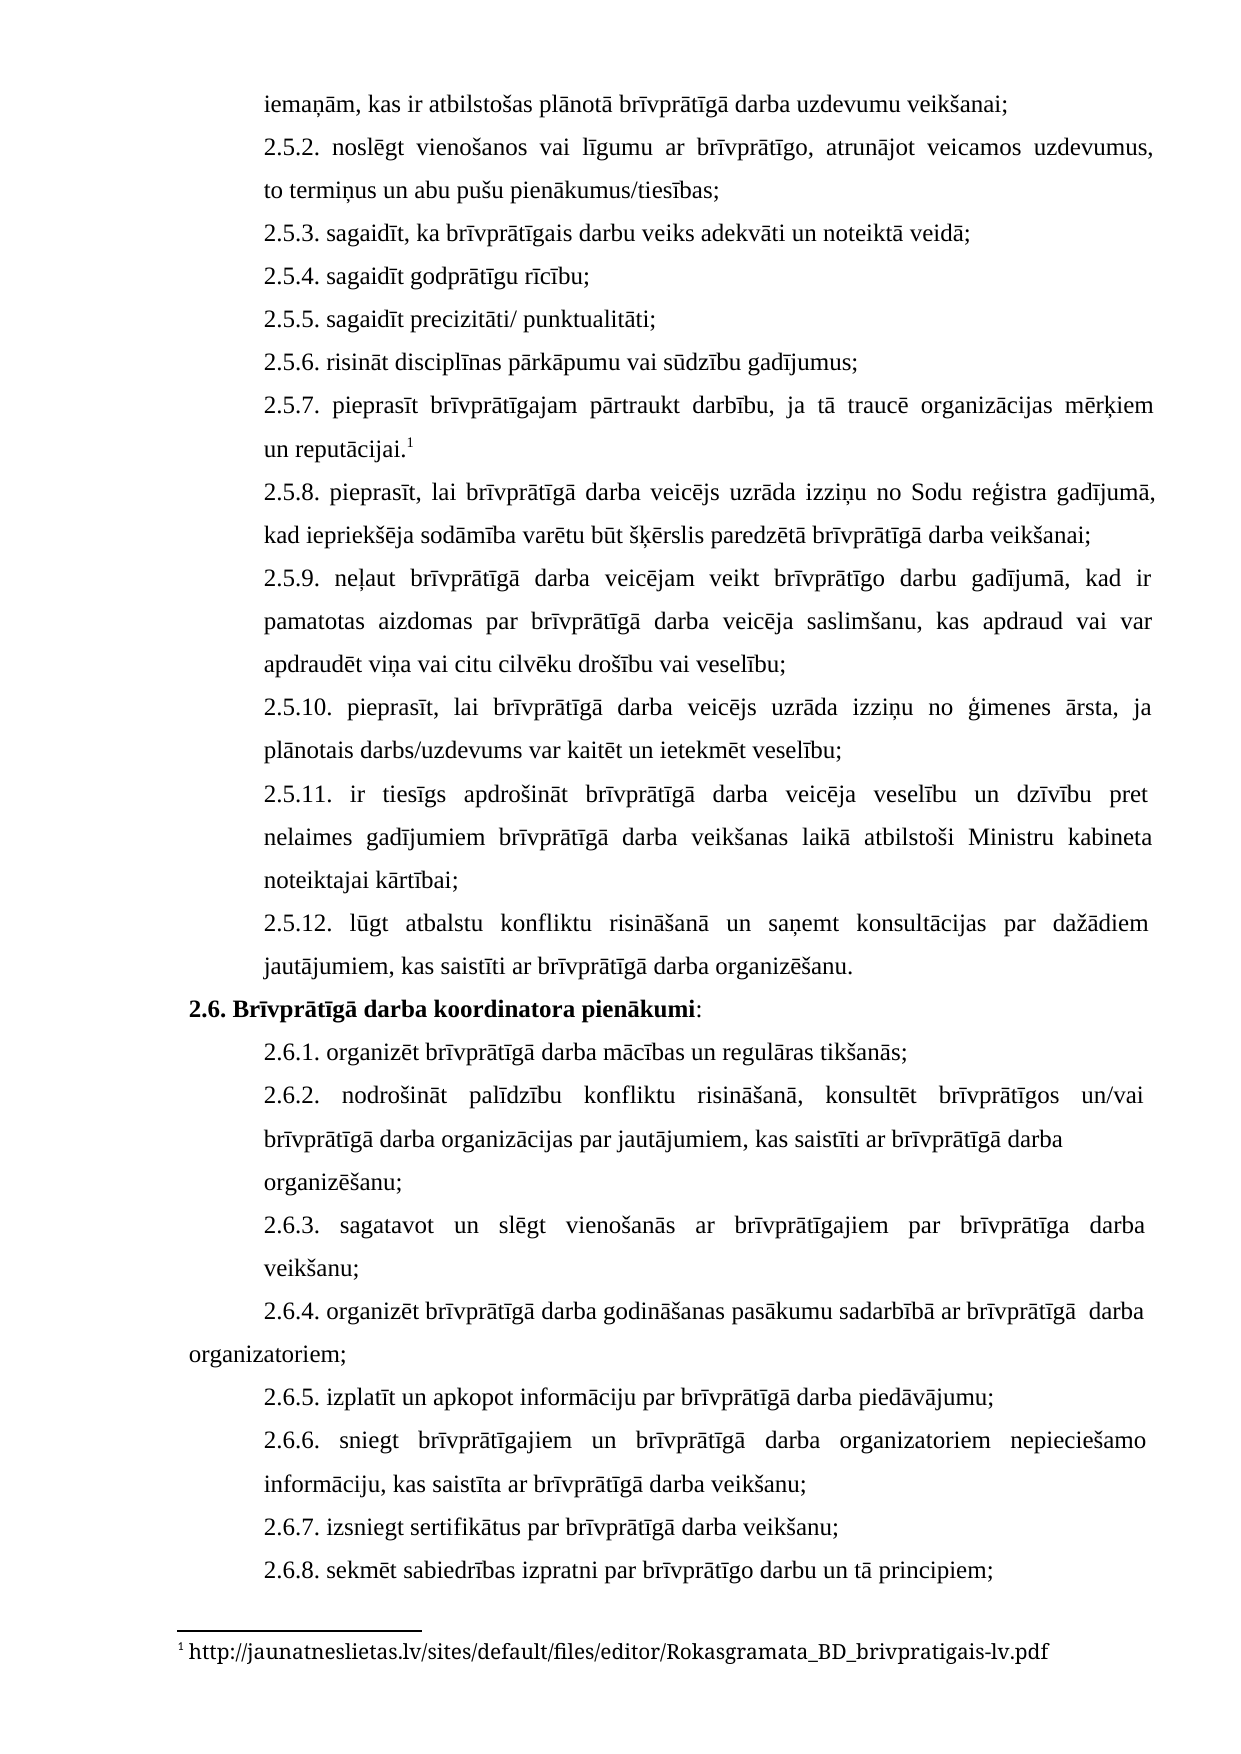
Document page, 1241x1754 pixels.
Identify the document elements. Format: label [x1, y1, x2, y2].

table_cell [177, 89, 1178, 1598]
